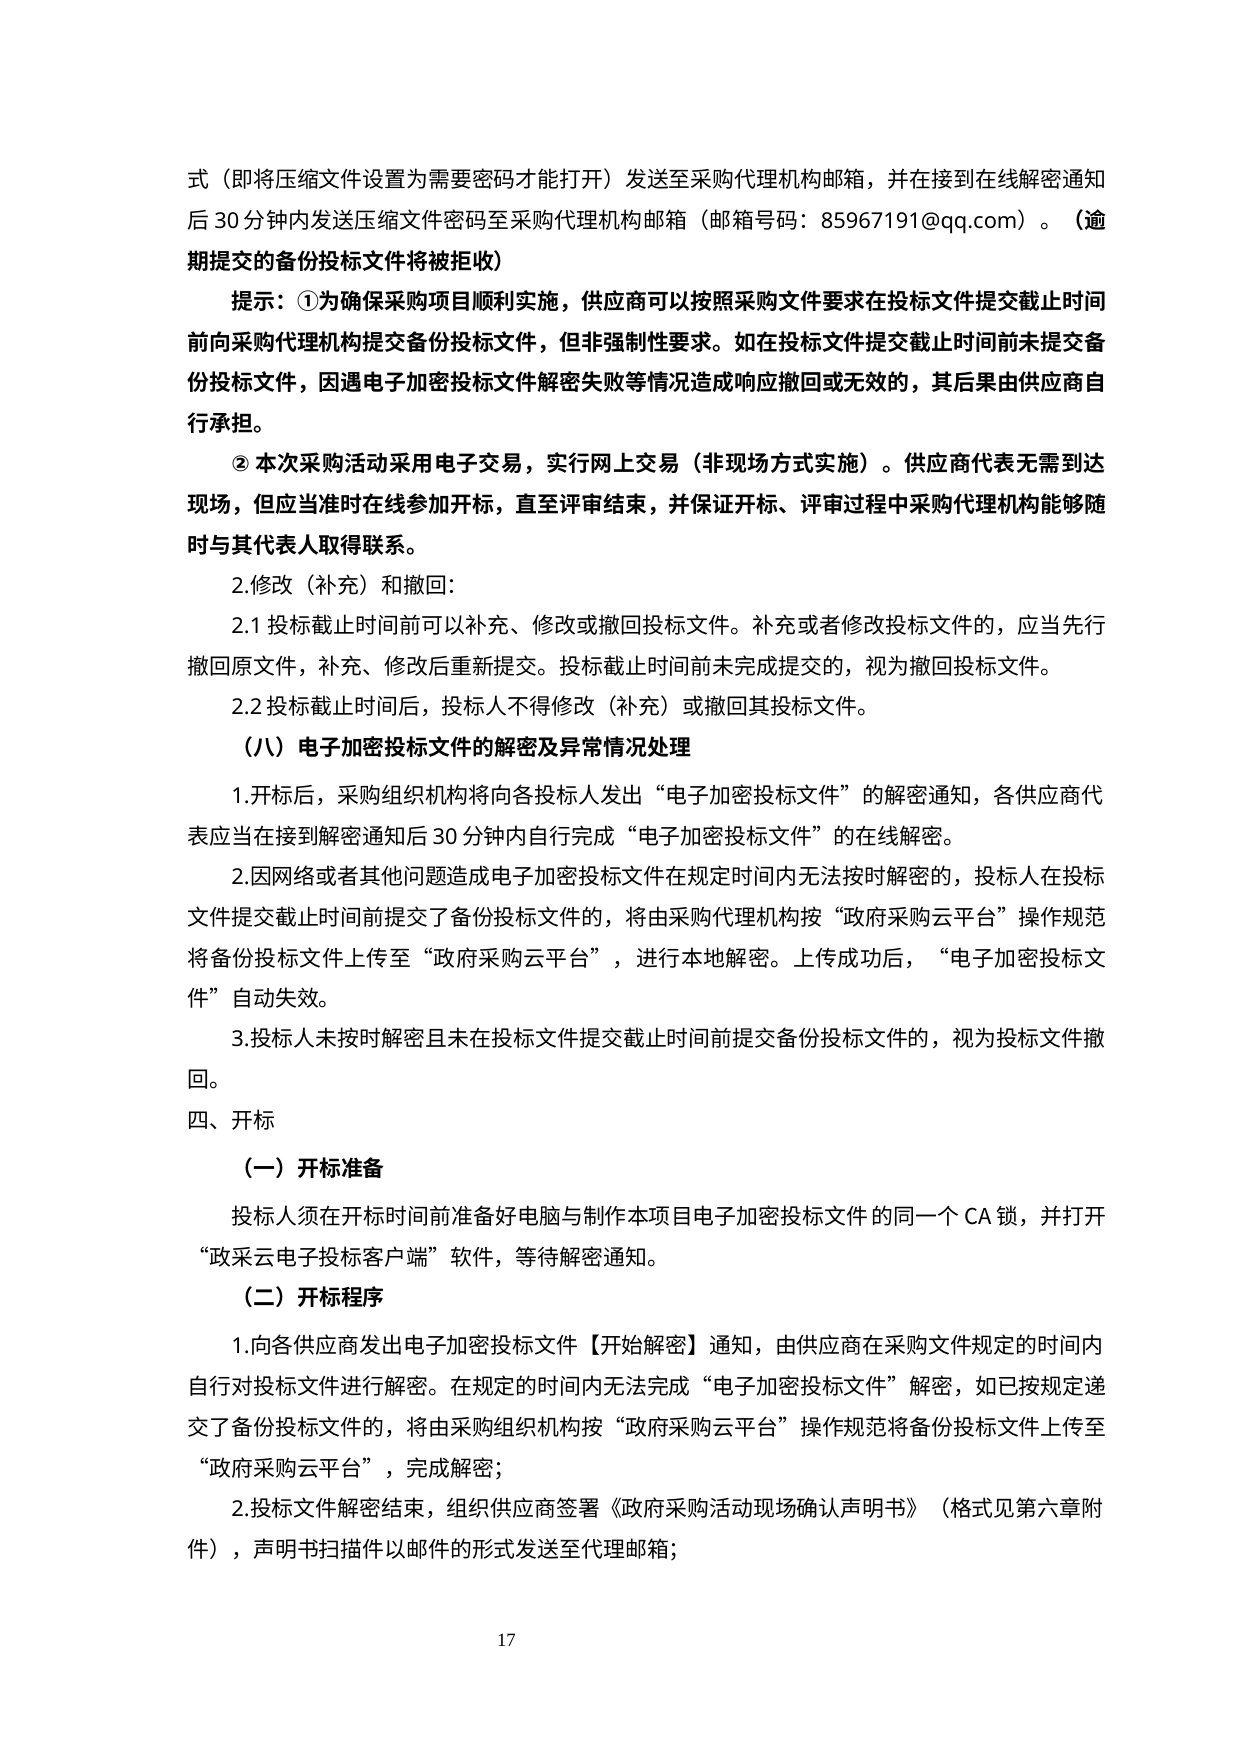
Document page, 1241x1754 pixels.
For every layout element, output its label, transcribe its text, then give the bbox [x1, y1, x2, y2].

text 1.向各供应商发出电子加密投标文件【开始解密】通知，由供应商在采购文件规定的时间内自行对投标文件进行解密。在规定的时间内无法完成“电子加密投标文件”解密，如已按规定递交了备份投标文件的，将由采购组织机构按“政府采购云平台”操作规范将备份投标文件上传至“政府采购云平台”，完成解密； [187, 1328, 1106, 1483]
subtitle 四、开标 [187, 1102, 1106, 1135]
text （二）开标程序 [187, 1280, 1106, 1312]
text ②本次采购活动采用电子交易，实行网上交易（非现场方式实施）。供应商代表无需到达现场，但应当准时在线参加开标，直至评审结束，并保证开标、评审过程中采购代理机构能够随时与其代表人取得联系。 [187, 446, 1106, 560]
text 2.2投标截止时间后，投标人不得修改（补充）或撤回其投标文件。 [187, 689, 1106, 722]
text 3.投标人未按时解密且未在投标文件提交截止时间前提交备份投标文件的，视为投标文件撤回。 [187, 1021, 1106, 1094]
text 2.投标文件解密结束，组织供应商签署《政府采购活动现场确认声明书》（格式见第六章附件），声明书扫描件以邮件的形式发送至代理邮箱； [187, 1491, 1106, 1564]
text 投标人须在开标时间前准备好电脑与制作本项目电子加密投标文件的同一个CA锁，并打开“政采云电子投标客户端”软件，等待解密通知。 [187, 1199, 1106, 1272]
text （一）开标准备 [187, 1151, 1106, 1183]
text 2.因网络或者其他问题造成电子加密投标文件在规定时间内无法按时解密的，投标人在投标文件提交截止时间前提交了备份投标文件的，将由采购代理机构按“政府采购云平台”操作规范将备份投标文件上传至“政府采购云平台”，进行本地解密。上传成功后，“电子加密投标文件”自动失效。 [187, 859, 1106, 1013]
text 1.开标后，采购组织机构将向各投标人发出“电子加密投标文件”的解密通知，各供应商代表应当在接到解密通知后30分钟内自行完成“电子加密投标文件”的在线解密。 [187, 778, 1106, 851]
text （八）电子加密投标文件的解密及异常情况处理 [187, 729, 1106, 762]
text 提示：①为确保采购项目顺利实施，供应商可以按照采购文件要求在投标文件提交截止时间前向采购代理机构提交备份投标文件，但非强制性要求。如在投标文件提交截止时间前未提交备份投标文件，因遇电子加密投标文件解密失败等情况造成响应撤回或无效的，其后果由供应商自行承担。 [187, 284, 1106, 438]
text 2.1投标截止时间前可以补充、修改或撤回投标文件。补充或者修改投标文件的，应当先行撤回原文件，补充、修改后重新提交。投标截止时间前未完成提交的，视为撤回投标文件。 [187, 608, 1106, 681]
text 2.修改（补充）和撤回： [187, 568, 1106, 600]
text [187, 162, 1106, 276]
